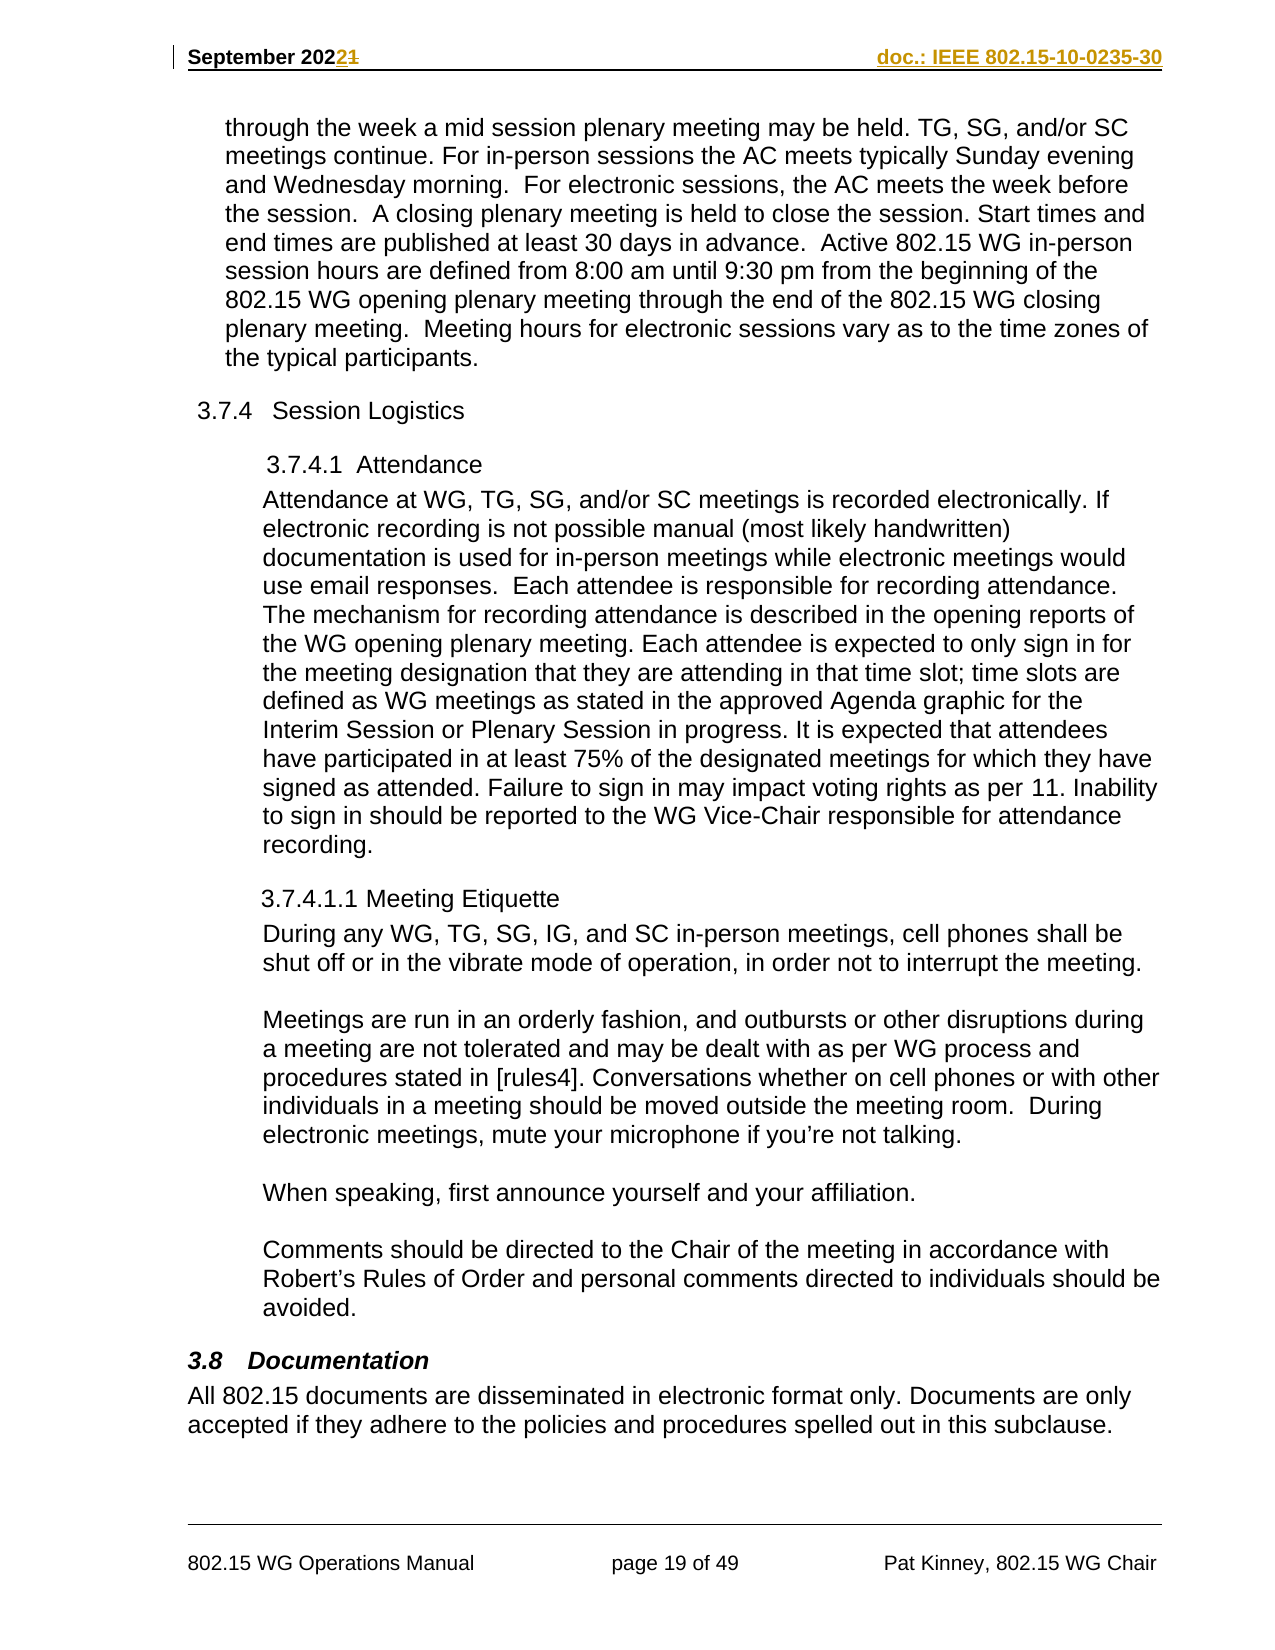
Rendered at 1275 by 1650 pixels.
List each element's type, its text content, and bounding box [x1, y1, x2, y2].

text When speaking, first announce yourself and your affiliation. [262, 1177, 1162, 1206]
text During any WG, TG, SG, IG, and SC in-person meetings, cell phones shall be shut off or in the vibrate mode of operation, in order not to interrupt the meeting. [262, 919, 1162, 976]
subtitle Meeting Etiquette [261, 884, 1162, 912]
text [225, 112, 1162, 371]
subtitle Documentation [187, 1346, 1162, 1375]
subtitle Attendance [266, 450, 1162, 479]
text Meetings are run in an orderly fashion, and outbursts or other disruptions during a meeting are not tolerated and may be dealt with as per WG process and procedures stated in [rules5]. Conversations whether on cell phones or with other individuals in a meeting should be moved outside the meeting room. During electronic meetings, mute your microphone if you’re not talking. [262, 1005, 1162, 1149]
subtitle Session Logistics [197, 396, 1162, 425]
text All 802.15 documents are disseminated in electronic format only. Documents are only accepted if they adhere to the policies and procedures spelled out in this subclause. [187, 1381, 1162, 1439]
text Comments should be directed to the Chair of the meeting in accordance with Robert’s Rules of Order and personal comments directed to individuals should be avoided. [262, 1235, 1162, 1321]
text Attendance at WG, TG, SG, and/or SC meetings is recorded electronically. If electronic recording is not possible manual (most likely handwritten) documentation is used for in-person meetings while electronic meetings would use email responses. Each attendee is responsible for recording attendance. The mechanism for recording attendance is described in the opening reports of the WG opening plenary meeting. Each attendee is expected to only sign in for the meeting designation that they are attending in that time slot; time slots are defined as WG meetings as stated in the approved Agenda graphic for the Interim Session or Plenary Session in progress. It is expected that attendees have participated in at least 75% of the designated meetings for which they have signed as attended. Failure to sign in may impact voting rights as per 11. Inability to sign in should be reported to the WG Vice-Chair responsible for attendance recording. [262, 485, 1162, 859]
